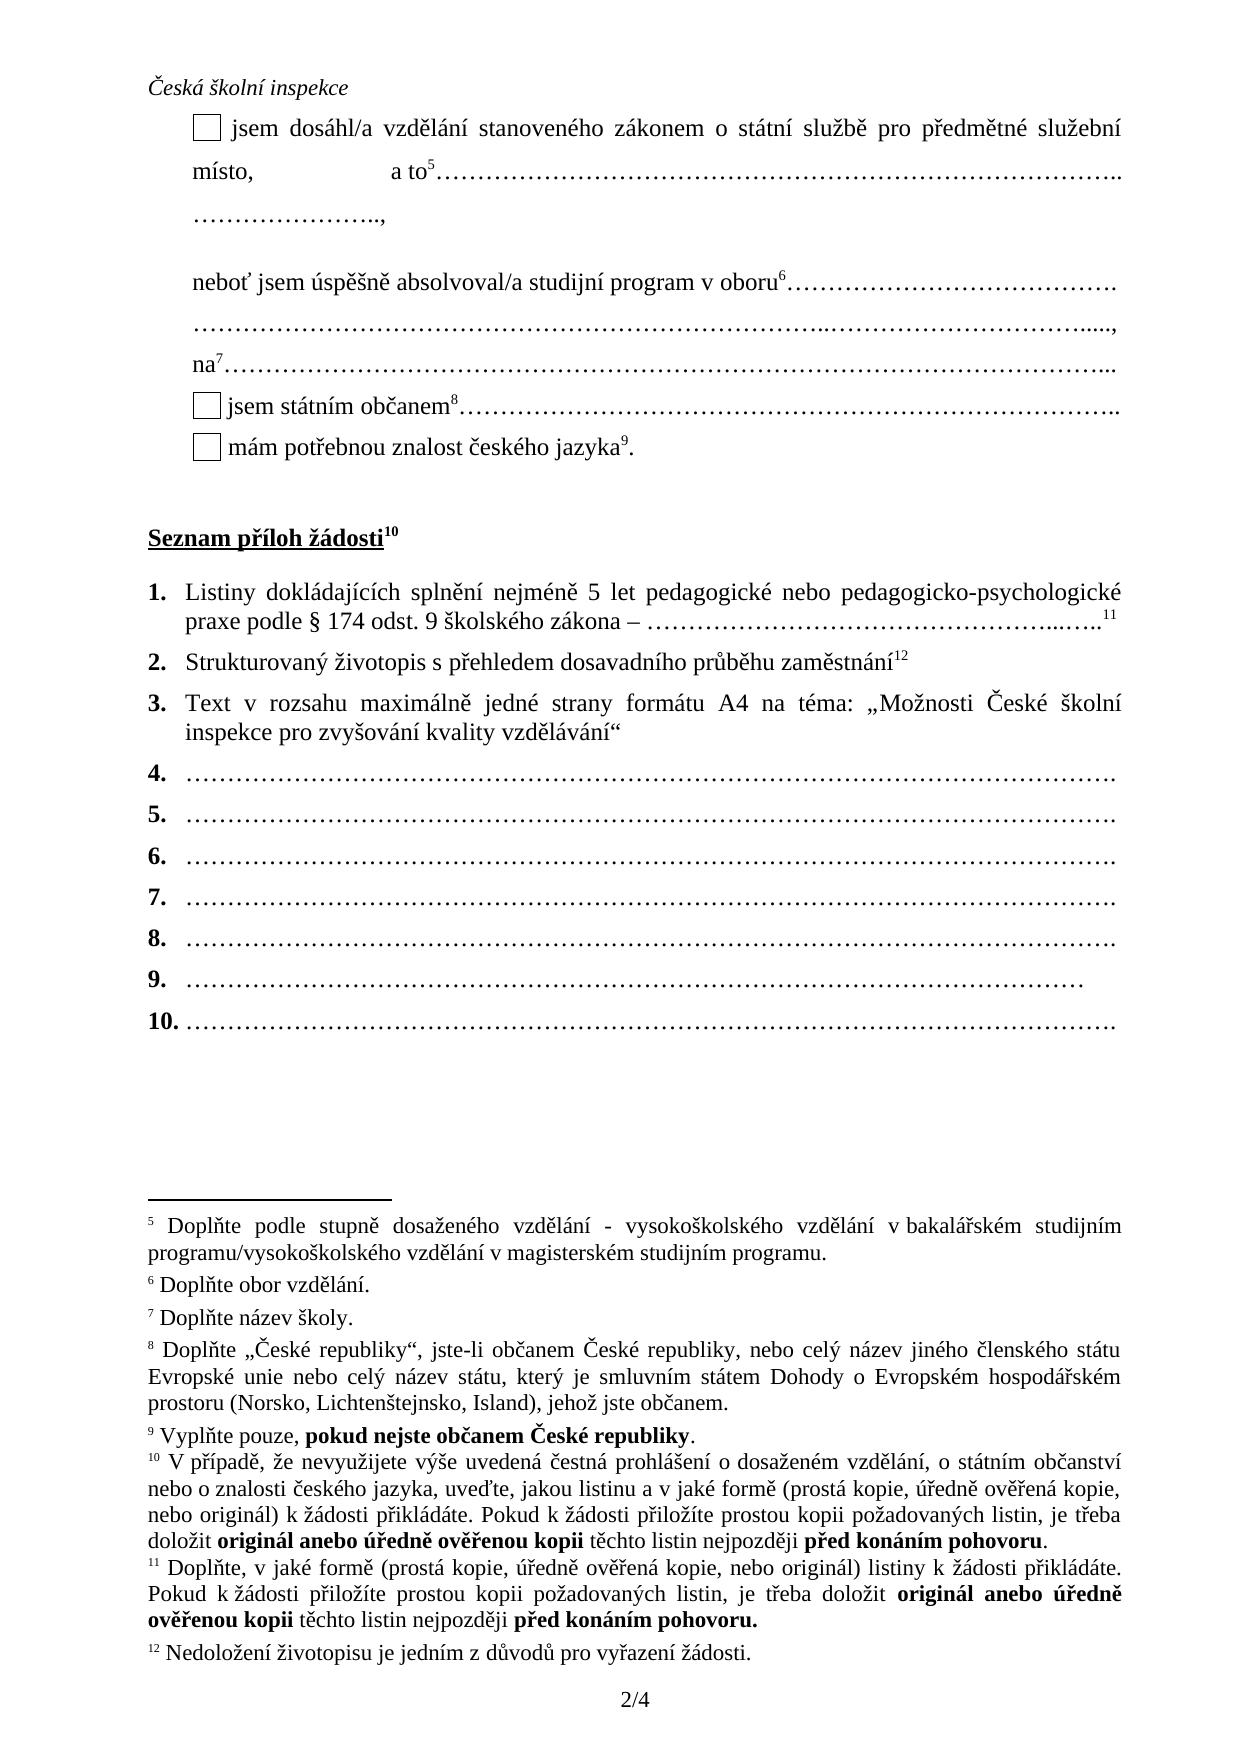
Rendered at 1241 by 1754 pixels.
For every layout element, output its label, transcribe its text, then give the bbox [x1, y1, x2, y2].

list Text v rozsahu maximálně jedné strany formátu A4 na téma: „Možnosti České školní inspekce pro zvyšování kvality vzdělávání“ [148, 688, 1122, 746]
list ……………………………………………………………………………………………… [148, 964, 1122, 993]
text jsem státním občanem…………………………………………………………………….. [192, 391, 1122, 419]
list …………………………………………………………………………………………………. [148, 799, 1122, 828]
text na……………………………………………………………………………………………... [148, 349, 1122, 378]
list Listiny dokládajících splnění nejméně 5 let pedagogické nebo pedagogicko-psychologické praxe podle § 174 odst. 9 školského zákona – …………………………………………...….. [148, 577, 1122, 634]
text …………………………………………………………………..…………………………....., [192, 308, 1122, 337]
list …………………………………………………………………………………………………. [148, 882, 1122, 911]
text Seznam příloh žádosti [148, 523, 1122, 552]
text mám potřebnou znalost českého jazyka. [192, 432, 1122, 461]
list …………………………………………………………………………………………………. [148, 923, 1122, 952]
text neboť jsem úspěšně absolvoval/a studijní program v oboru…………………………………. [192, 267, 1122, 296]
list Strukturovaný životopis s přehledem dosavadního průběhu zaměstnání [148, 647, 1122, 676]
list …………………………………………………………………………………………………. [148, 841, 1122, 869]
list …………………………………………………………………………………………………. [148, 1006, 1122, 1034]
text jsem dosáhl/a vzdělání stanoveného zákonem o státní službě pro předmětné služební místo, a to………………………………………………………………………..………………….., [192, 113, 1122, 228]
list …………………………………………………………………………………………………. [148, 758, 1122, 787]
